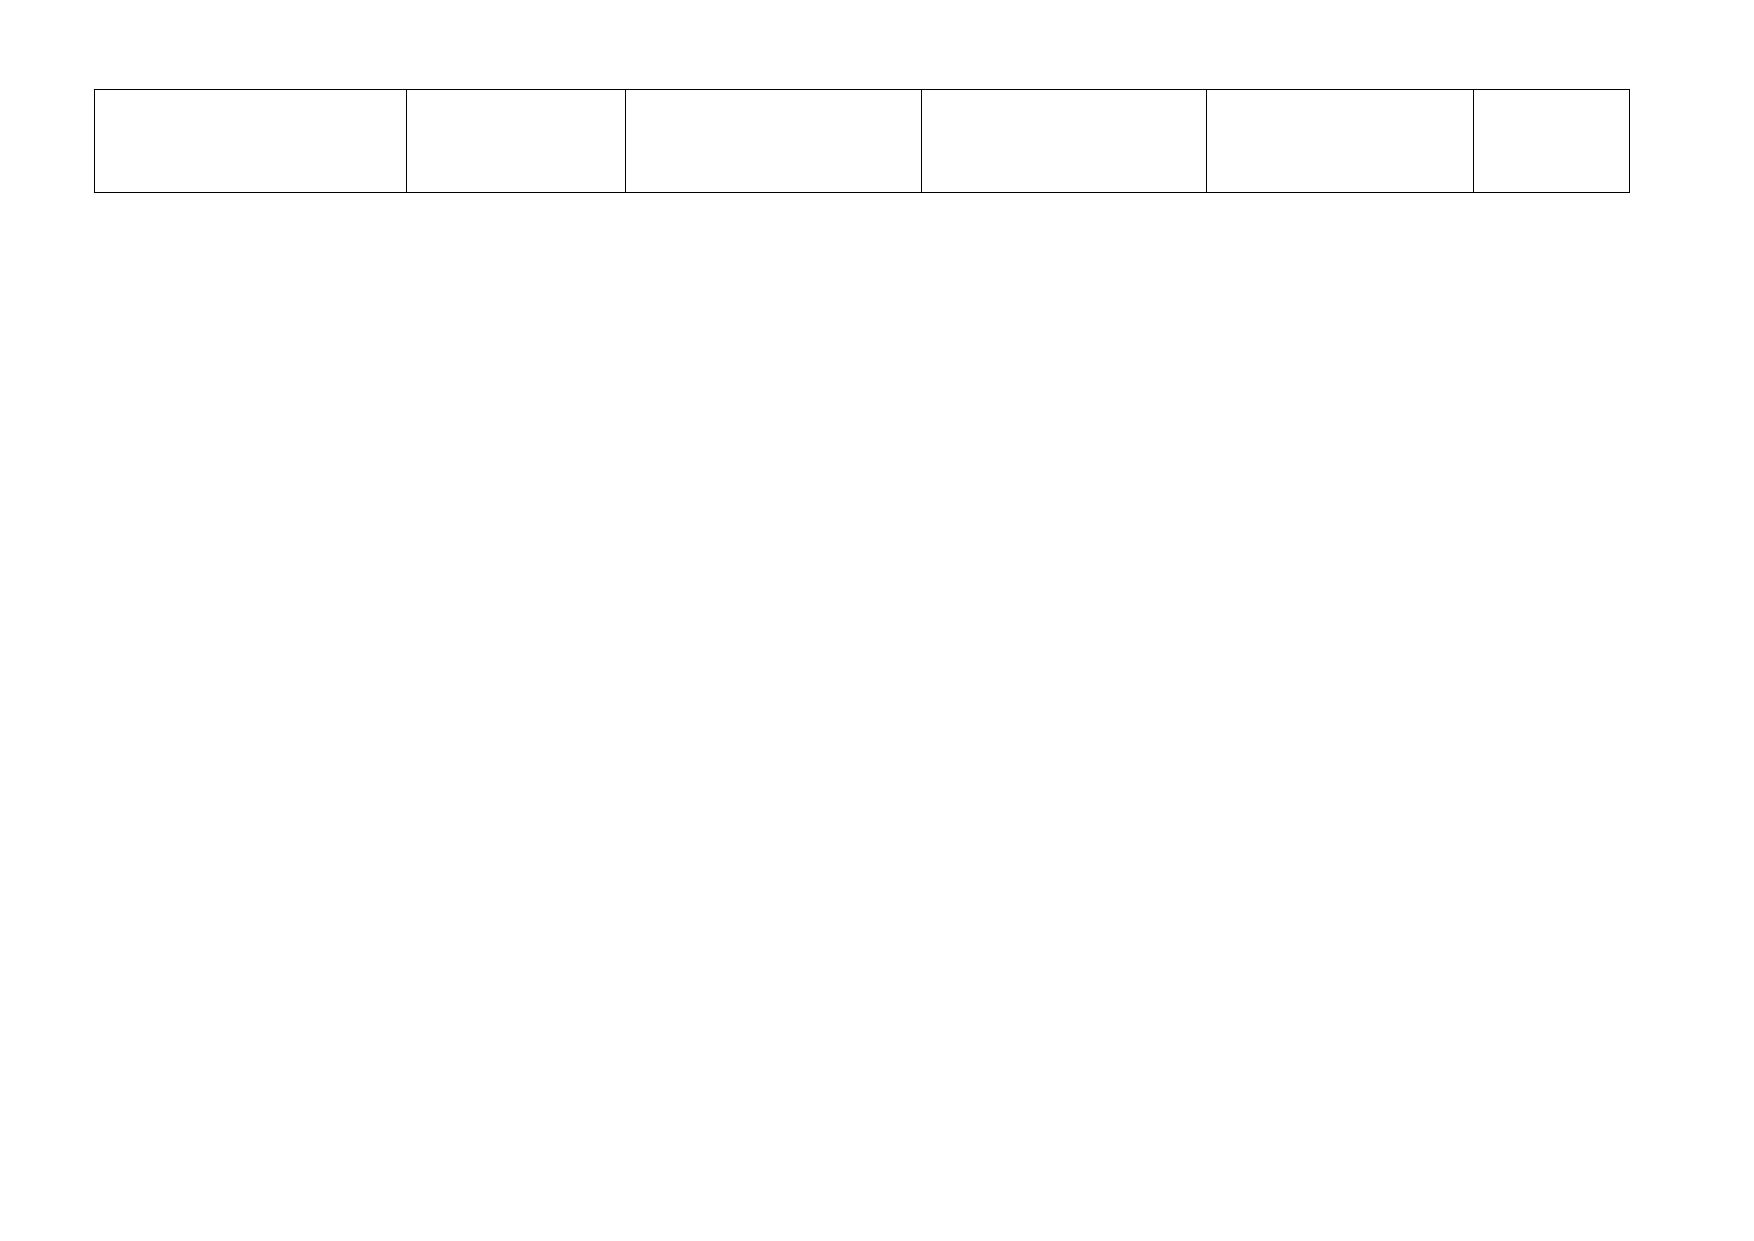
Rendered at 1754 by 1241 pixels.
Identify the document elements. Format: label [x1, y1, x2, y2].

table_cell [1474, 90, 1629, 192]
table_cell [1207, 90, 1473, 192]
table_cell [626, 90, 921, 192]
table_cell [407, 90, 625, 192]
table_cell [95, 90, 406, 192]
table_cell [922, 90, 1206, 192]
